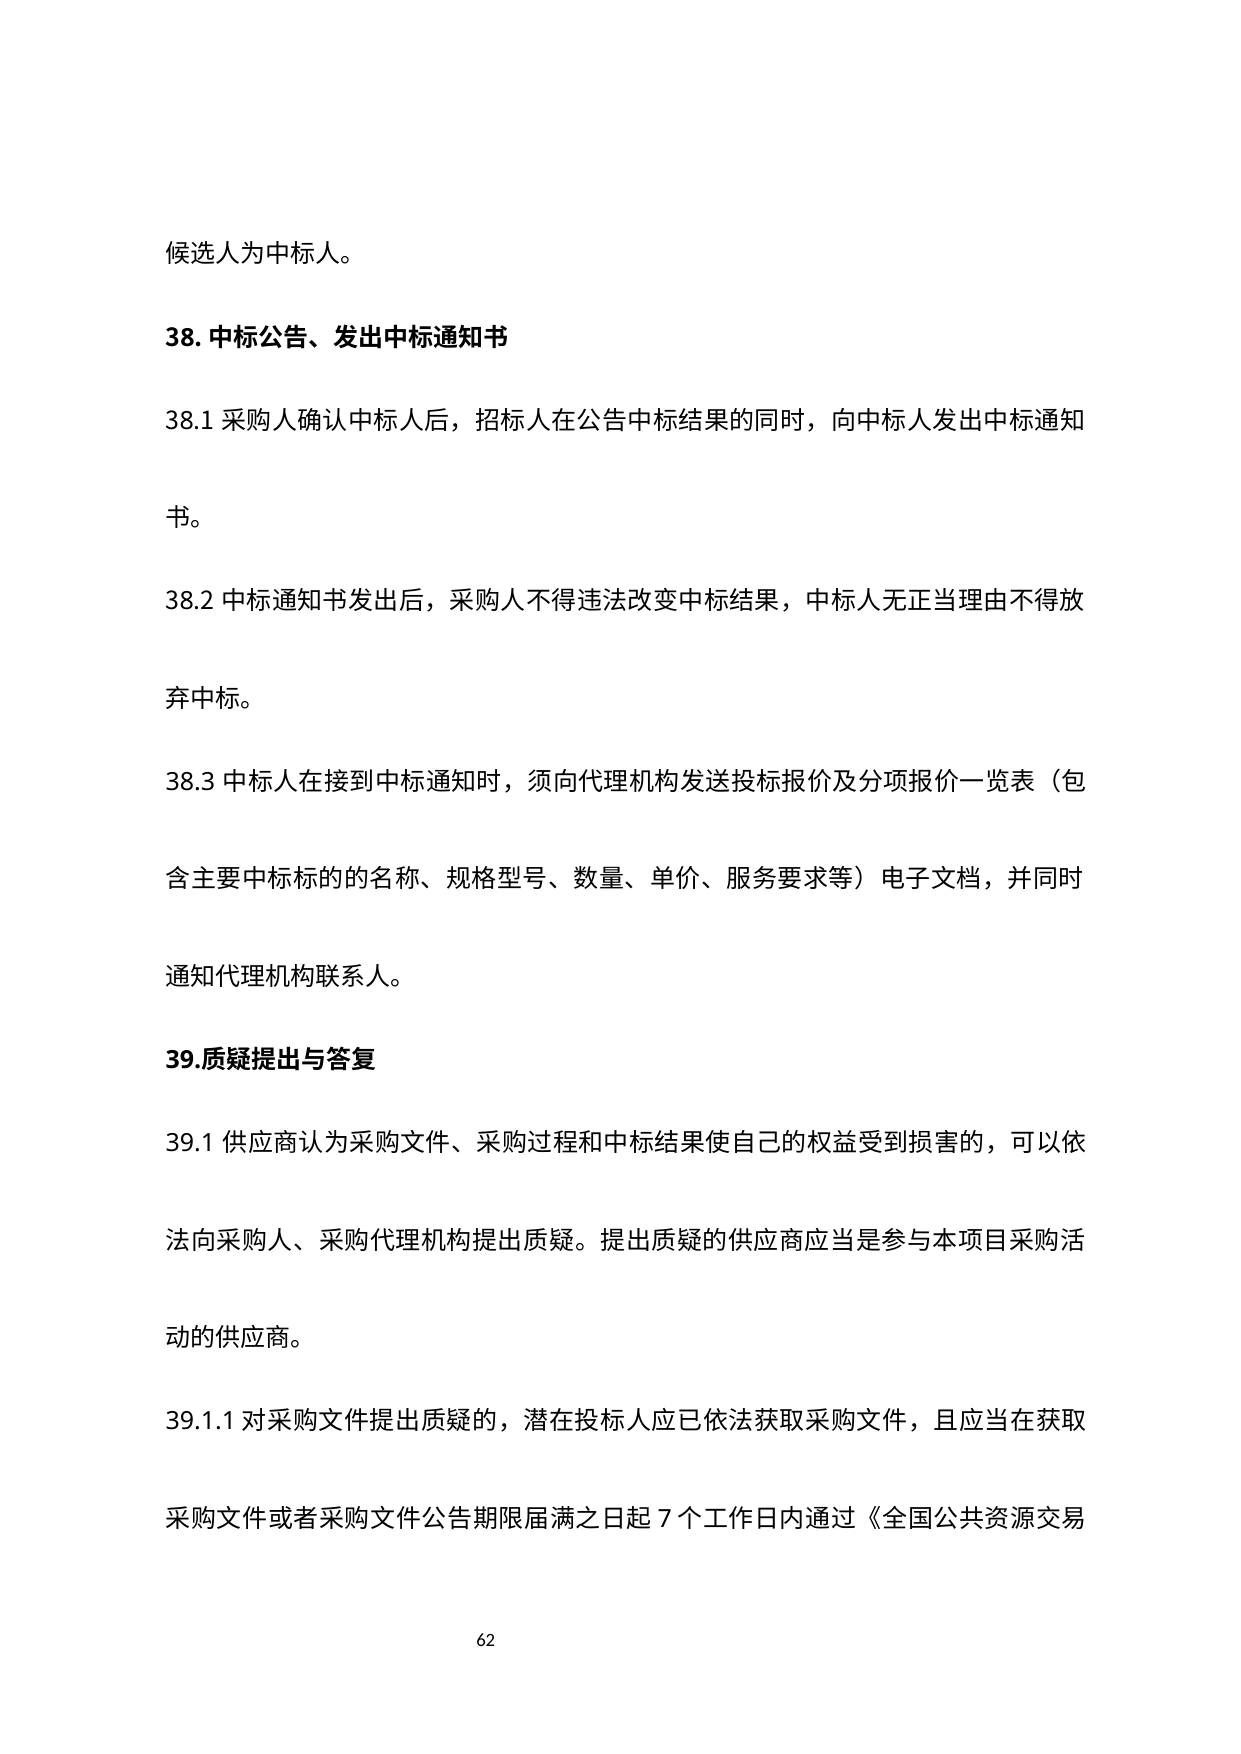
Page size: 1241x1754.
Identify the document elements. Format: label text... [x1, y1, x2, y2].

text 38.3 中标人在接到中标通知时，须向代理机构发送投标报价及分项报价一览表（包含主要中标标的的名称、规格型号、数量、单价、服务要求等）电子文档，并同时通知代理机构联系人。 [165, 747, 1087, 1007]
text 38.1 采购人确认中标人后，招标人在公告中标结果的同时，向中标人发出中标通知书。 [165, 386, 1087, 548]
text 39.质疑提出与答复 [165, 1025, 1087, 1090]
text 39.1 供应商认为采购文件、采购过程和中标结果使自己的权益受到损害的，可以依法向采购人、采购代理机构提出质疑。提出质疑的供应商应当是参与本项目采购活动的供应商。 [165, 1108, 1087, 1368]
text 38. 中标公告、发出中标通知书 [165, 303, 1087, 368]
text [165, 1386, 1087, 1549]
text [165, 219, 1087, 284]
text 38.2 中标通知书发出后，采购人不得违法改变中标结果，中标人无正当理由不得放弃中标。 [165, 566, 1087, 729]
